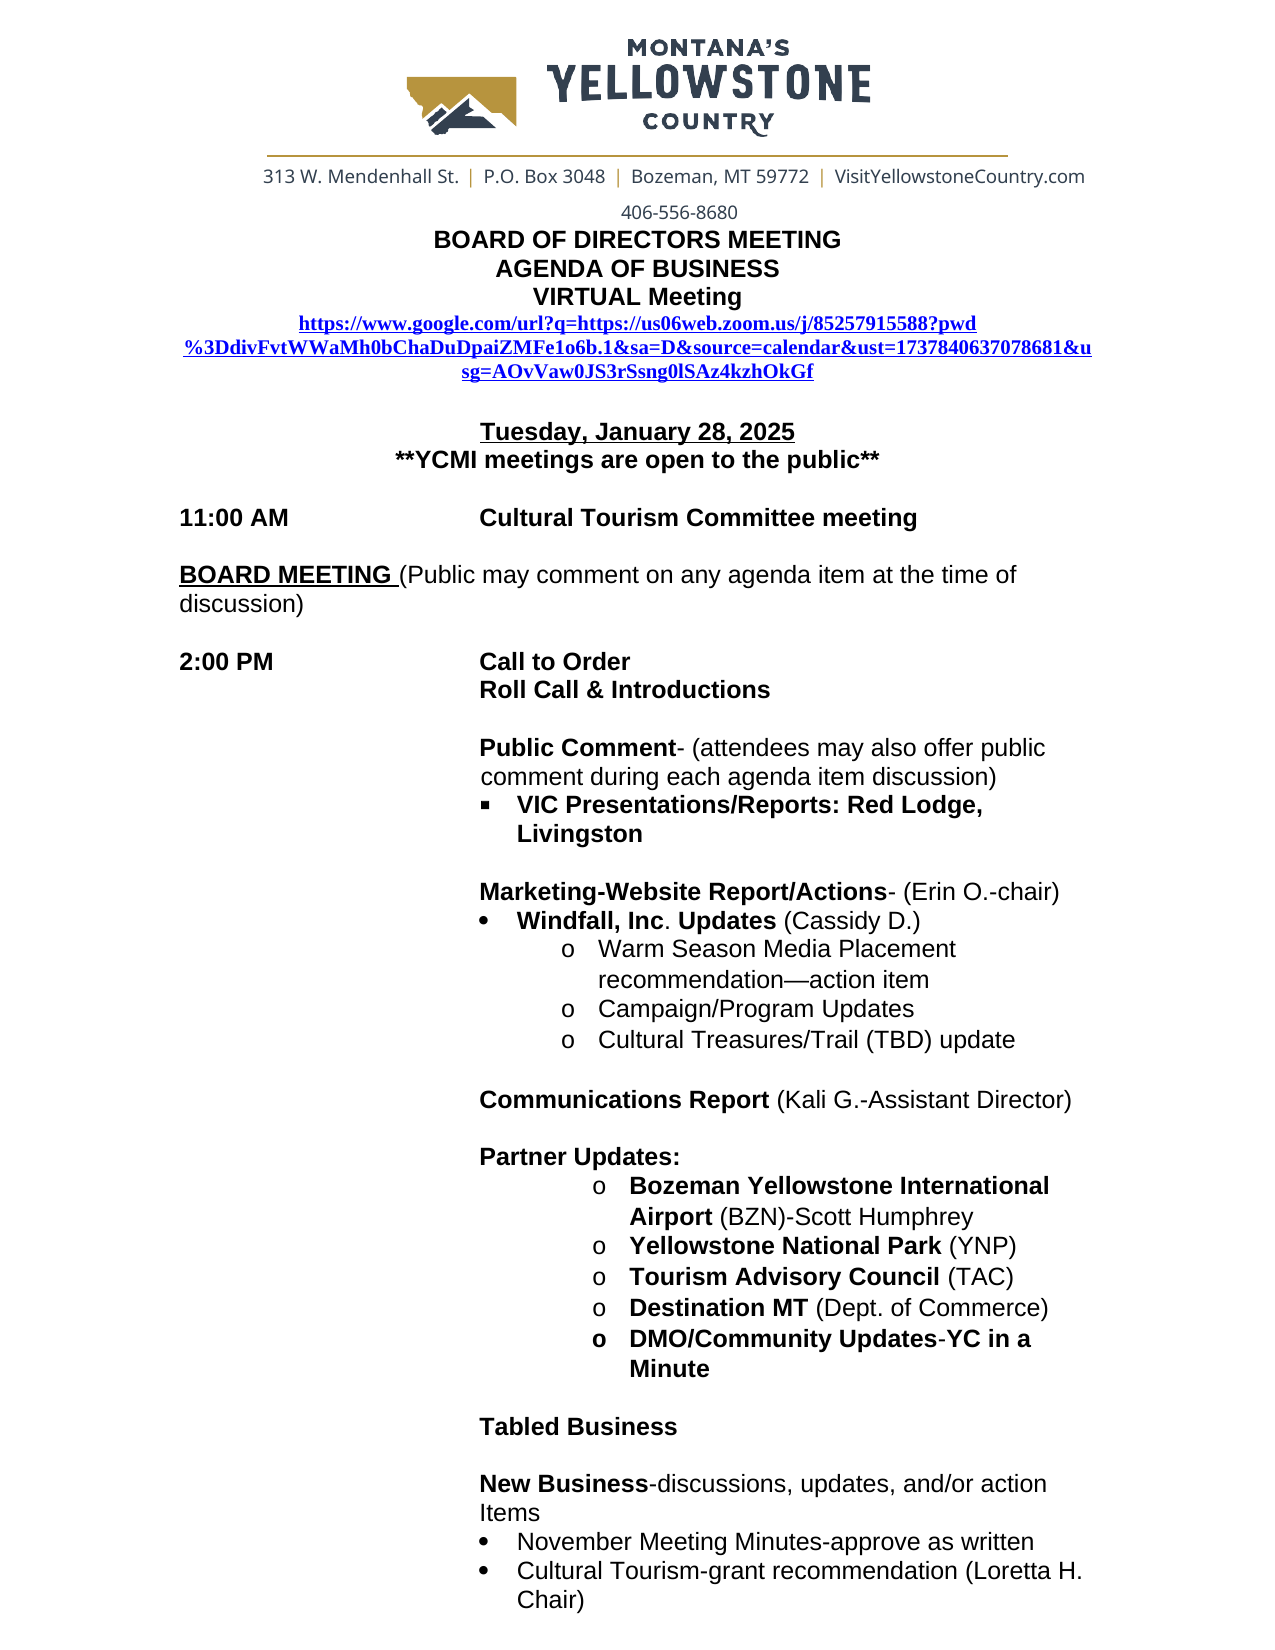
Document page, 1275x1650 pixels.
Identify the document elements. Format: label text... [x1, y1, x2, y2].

text New Business-discussions, updates, and/or action [404, 1469, 1096, 1498]
text **YCMI meetings are open to the public** [179, 446, 1096, 474]
picture [774, 39, 789, 56]
list Campaign/Program Updates [560, 994, 1096, 1025]
text comment during each agenda item discussion) [404, 762, 1096, 791]
text 11:00 AM Cultural Tourism Committee meeting [179, 503, 1096, 532]
list November Meeting Minutes-approve as written [479, 1527, 1096, 1556]
picture [746, 39, 771, 56]
picture [691, 39, 724, 56]
subtitle BOARD OF DIRECTORS MEETING [179, 225, 1096, 253]
text Marketing-Website Report/Actions- (Erin O.-chair) [404, 877, 1096, 906]
list Cultural Treasures/Trail (TBD) update [560, 1025, 1096, 1056]
picture [727, 39, 743, 56]
text 406-556-8680 [263, 199, 1096, 225]
text VIRTUAL Meeting [179, 282, 1096, 311]
text Communications Report (Kali G.-Assistant Director) [404, 1085, 1096, 1113]
picture [426, 107, 447, 127]
text 313 W. Mendenhall St. | P.O. Box 3048 | Bozeman, MT 59772 | VisitYellowstoneCountry.com [263, 164, 1096, 189]
text Partner Updates: [404, 1142, 1096, 1171]
text https://www.google.com/url?q=https://us06web.zoom.us/j/85257915588?pwd%3DdivFvtWWaMh0bChaDuDpaiZMFe1o6b.1&sa=D&source=calendar&ust=1737840637078681&usg=AOvVaw0JS3rSsng0lSAz4kzhOkGf [179, 311, 1096, 383]
text Public Comment- (attendees may also offer public [179, 733, 1096, 762]
text Items [404, 1498, 1096, 1527]
list DMO/Community Updates-YC in a Minute [592, 1323, 1096, 1383]
picture [628, 39, 646, 56]
text Tuesday, January 28, 2025 [179, 417, 1096, 446]
list Warm Season Media Placement recommendation—action item [560, 934, 1096, 994]
list Tourism Advisory Council (TAC) [592, 1262, 1096, 1293]
text Tabled Business [179, 1412, 1096, 1441]
picture [547, 64, 871, 137]
text BOARD MEETING (Public may comment on any agenda item at the time of discussion) [179, 561, 1096, 618]
list Yellowstone National Park (YNP) [592, 1231, 1096, 1262]
list Destination MT (Dept. of Commerce) [592, 1293, 1096, 1323]
text Roll Call & Introductions [179, 676, 1096, 704]
text 2:00 PM Call to Order [179, 647, 1096, 676]
picture [671, 39, 687, 56]
subtitle AGENDA OF BUSINESS [179, 253, 1096, 282]
list Cultural Tourism-grant recommendation (Loretta H. Chair) [479, 1556, 1096, 1613]
list Windfall, Inc. Updates (Cassidy D.) [479, 906, 1096, 934]
picture [650, 39, 668, 56]
list VIC Presentations/Reports: Red Lodge, Livingston [479, 791, 1096, 848]
list Bozeman Yellowstone International Airport (BZN)-Scott Humphrey [592, 1171, 1096, 1231]
